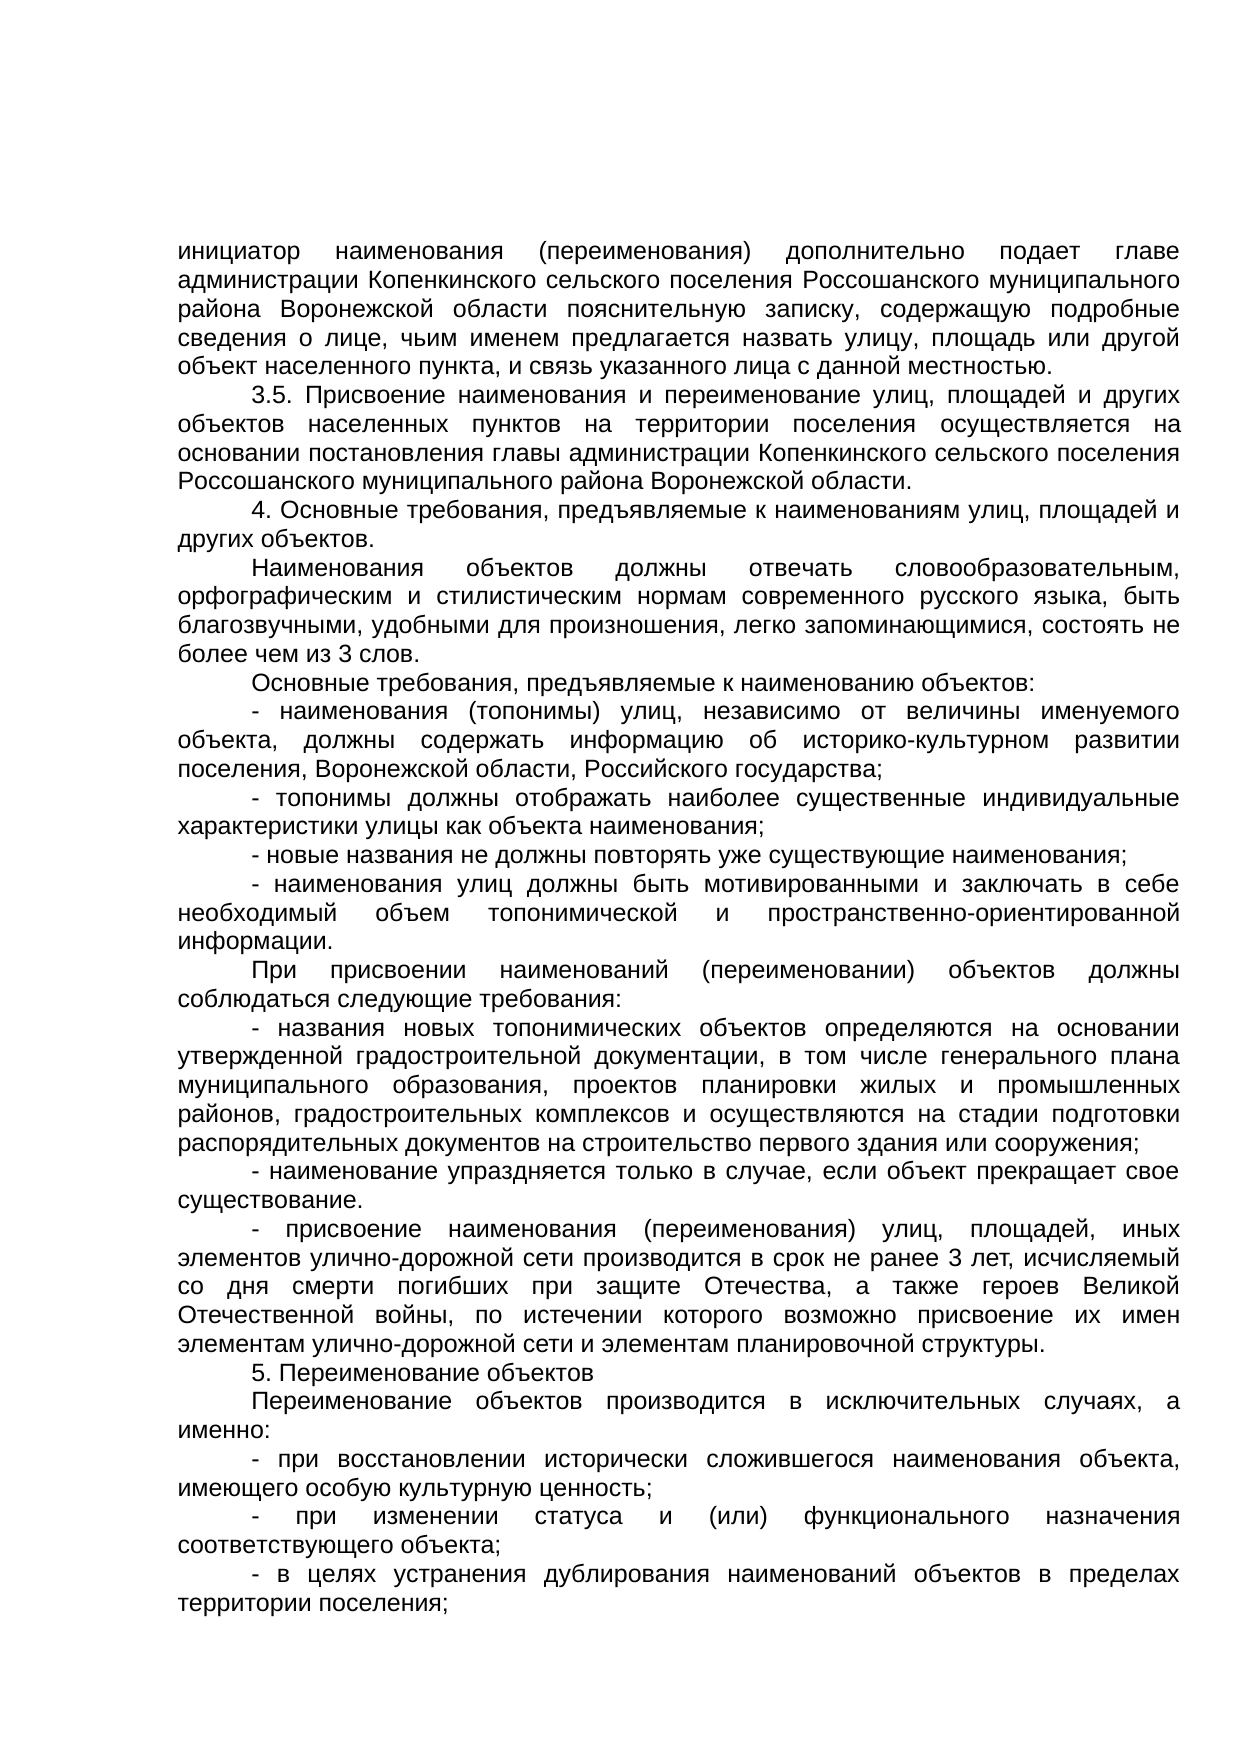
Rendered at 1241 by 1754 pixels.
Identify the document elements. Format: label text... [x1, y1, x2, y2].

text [177, 236, 1181, 380]
text 5. Переименование объектов [177, 1357, 1181, 1386]
text - при изменении статуса и (или) функционального назначения соответствующего объекта; [177, 1501, 1181, 1559]
text - топонимы должны отображать наиболее существенные индивидуальные характеристики улицы как объекта наименования; [177, 782, 1181, 840]
text 3.5. Присвоение наименования и переименование улиц, площадей и других объектов населенных пунктов на территории поселения осуществляется на основании постановления главы администрации Копенкинского сельского поселения Россошанского муниципального района Воронежской области. [177, 380, 1181, 495]
text - наименования (топонимы) улиц, независимо от величины именуемого объекта, должны содержать информацию об историко-культурном развитии поселения, Воронежской области, Российского государства; [177, 696, 1181, 782]
text - присвоение наименования (переименования) улиц, площадей, иных элементов улично-дорожной сети производится в срок не ранее 3 лет, исчисляемый со дня смерти погибших при защите Отечества, а также героев Великой Отечественной войны, по истечении которого возможно присвоение их имен элементам улично-дорожной сети и элементам планировочной структуры. [177, 1214, 1181, 1357]
text 4. Основные требования, предъявляемые к наименованиям улиц, площадей и других объектов. [177, 495, 1181, 552]
text Основные требования, предъявляемые к наименованию объектов: [177, 667, 1181, 696]
text - при восстановлении исторически сложившегося наименования объекта, имеющего особую культурную ценность; [177, 1444, 1181, 1501]
text - наименования улиц должны быть мотивированными и заключать в себе необходимый объем топонимической и пространственно-ориентированной информации. [177, 869, 1181, 955]
text - новые названия не должны повторять уже существующие наименования; [177, 840, 1181, 869]
text - названия новых топонимических объектов определяются на основании утвержденной градостроительной документации, в том числе генерального плана муниципального образования, проектов планировки жилых и промышленных районов, градостроительных комплексов и осуществляются на стадии подготовки распорядительных документов на строительство первого здания или сооружения; [177, 1012, 1181, 1156]
text - наименование упраздняется только в случае, если объект прекращает свое существование. [177, 1156, 1181, 1214]
text Переименование объектов производится в исключительных случаях, а именно: [177, 1386, 1181, 1444]
text Наименования объектов должны отвечать словообразовательным, орфографическим и стилистическим нормам современного русского языка, быть благозвучными, удобными для произношения, легко запоминающимися, состоять не более чем из 3 слов. [177, 552, 1181, 667]
text - в целях устранения дублирования наименований объектов в пределах территории поселения; [177, 1559, 1181, 1616]
text При присвоении наименований (переименовании) объектов должны соблюдаться следующие требования: [177, 955, 1181, 1012]
